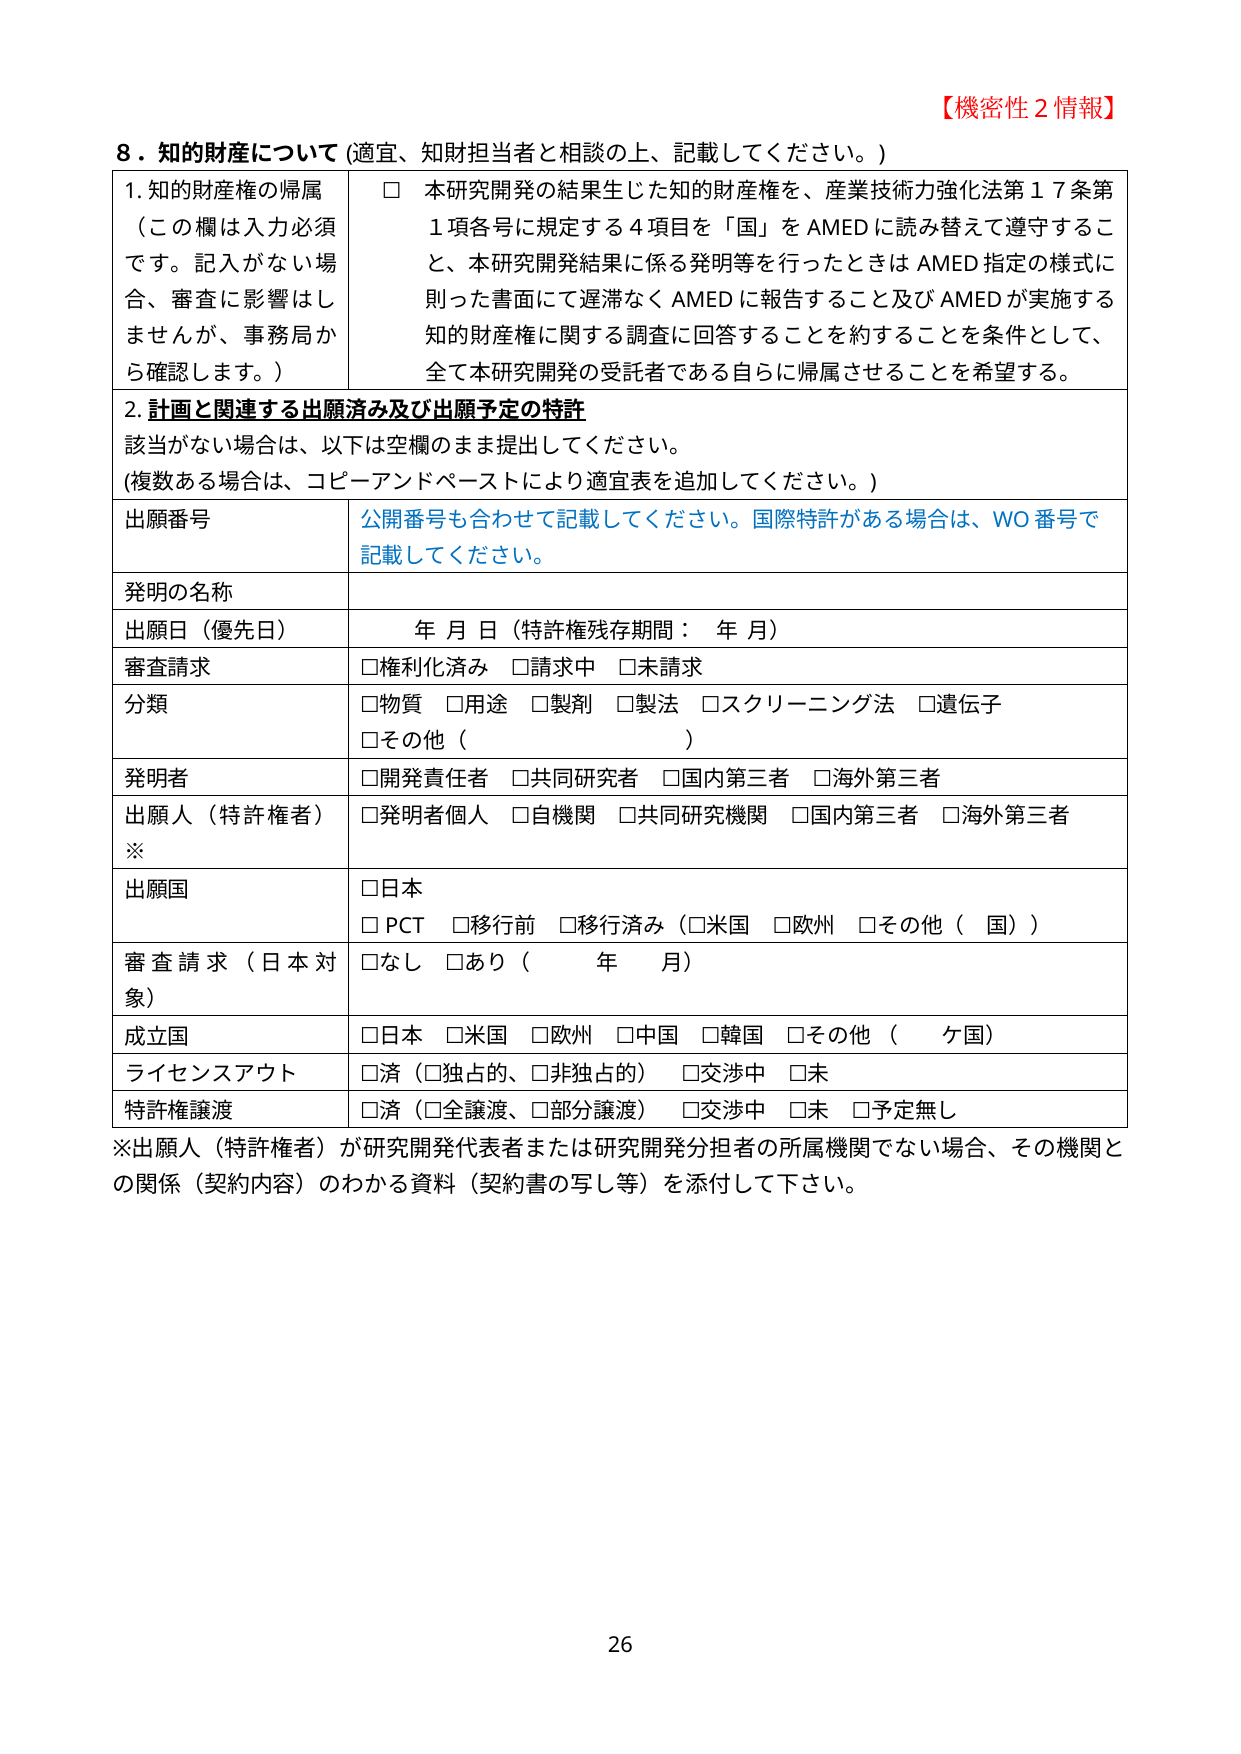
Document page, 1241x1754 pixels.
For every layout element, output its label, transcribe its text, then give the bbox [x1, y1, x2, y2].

table_cell 審査請求 [113, 648, 348, 684]
table_cell 2. 計画と関連する出願済み及び出願予定の特許 該当がない場合は、以下は空欄のまま提出してください。 (複数ある場合は、コピーアンドペーストにより適宜表を追加してください。) [113, 390, 1127, 498]
table_cell ライセンスアウト [113, 1054, 348, 1090]
table_cell 出願番号 [113, 500, 348, 572]
table_cell 発明者 [113, 759, 348, 795]
text ※出願人（特許権者）が研究開発代表者または研究開発分担者の所属機関でない場合、その機関との関係（契約内容）のわかる資料（契約書の写し等）を添付して下さい。 [112, 1128, 1128, 1201]
table_cell 出願国 [113, 869, 348, 942]
table_cell 日本 PCT 移行前 移行済み（米国 欧州 その他（ 国）） [349, 869, 1127, 942]
table_header 本研究開発の結果生じた知的財産権を、産業技術力強化法第１７条第１項各号に規定する４項目を「国」をAMEDに読み替えて遵守すること、本研究開発結果に係る発明等を行ったときはAMED指定の様式に則った書面にて遅滞なくAMEDに報告すること及びAMEDが実施する知的財産権に関する調査に回答することを約することを条件として、全て本研究開発の受託者である自らに帰属させることを希望する。 [349, 171, 1127, 389]
table_cell 出願人（特許権者）※ [113, 796, 348, 868]
table_cell 発明の名称 [113, 573, 348, 609]
table_cell 権利化済み 請求中 未請求 [349, 648, 1127, 684]
table_cell 年 月 日（特許権残存期間： 年 月） [349, 610, 1127, 647]
table_cell 日本 米国 欧州 中国 韓国 その他 （ ケ国） [349, 1016, 1127, 1053]
text ８．知的財産について (適宜、知財担当者と相談の上、記載してください。) [112, 134, 1128, 170]
table_cell 成立国 [113, 1016, 348, 1053]
table_cell 済（全譲渡、部分譲渡） 交渉中 未 予定無し [349, 1091, 1127, 1127]
table_cell [349, 573, 1127, 609]
table_cell 発明者個人 自機関 共同研究機関 国内第三者 海外第三者 [349, 796, 1127, 868]
table_cell 審査請求（日本対象） [113, 943, 348, 1015]
table_cell 公開番号も合わせて記載してください。国際特許がある場合は、WO番号で記載してください。 [349, 500, 1127, 572]
table_cell 済（独占的、非独占的） 交渉中 未 [349, 1054, 1127, 1090]
table_header 1. 知的財産権の帰属 （この欄は入力必須です。記入がない場合、審査に影響はしませんが、事務局から確認します。） [113, 171, 348, 389]
table_cell なし あり（ 年 月） [349, 943, 1127, 1015]
table_cell 特許権譲渡 [113, 1091, 348, 1127]
table_cell 物質 用途 製剤 製法 スクリーニング法 遺伝子 その他（ ） [349, 685, 1127, 757]
table_cell 分類 [113, 685, 348, 757]
table_cell 開発責任者 共同研究者 国内第三者 海外第三者 [349, 759, 1127, 795]
table_cell 出願日（優先日） [113, 610, 348, 647]
